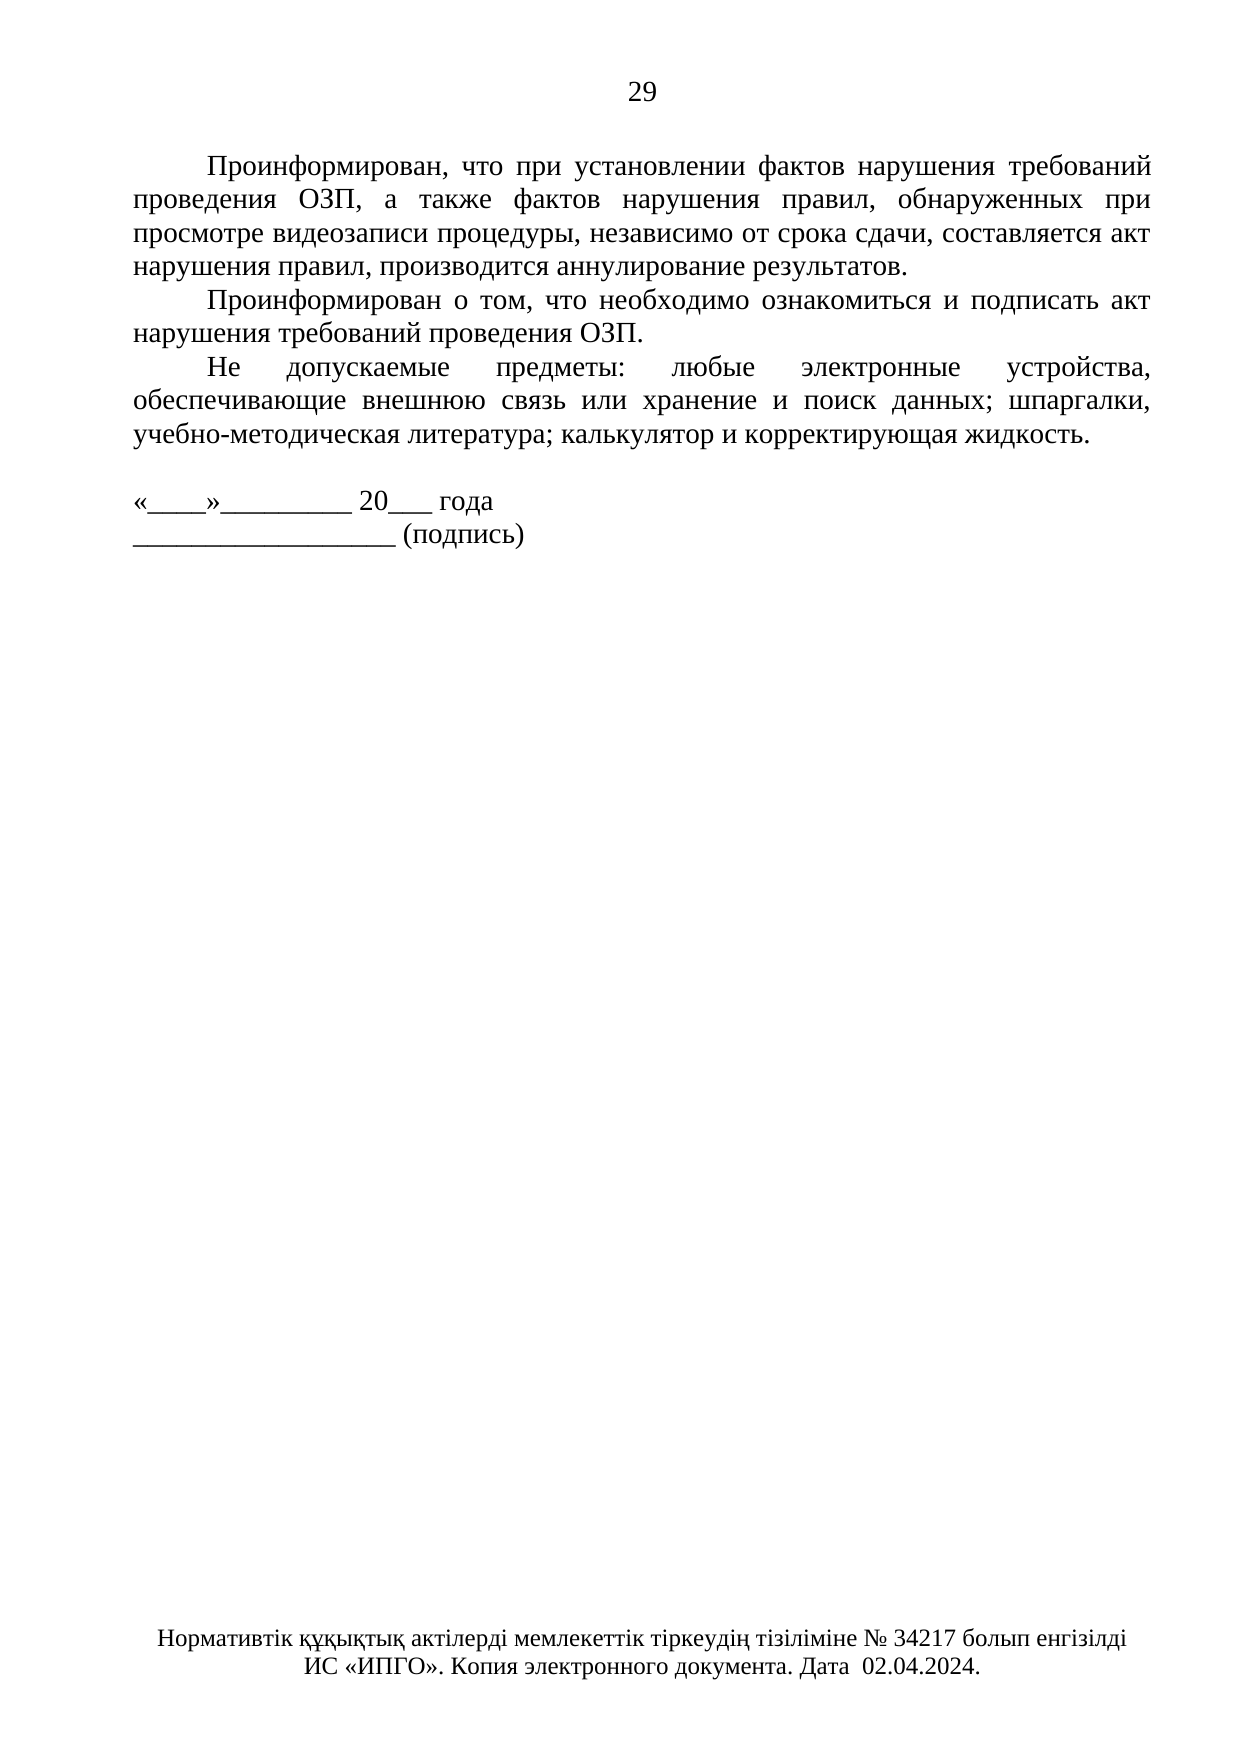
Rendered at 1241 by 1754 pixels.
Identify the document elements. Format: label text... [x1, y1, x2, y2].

text «____»_________ 20___ года [133, 483, 1152, 517]
text Проинформирован, что при установлении фактов нарушения требований проведения ОЗП, а также фактов нарушения правил, обнаруженных при просмотре видеозаписи процедуры, независимо от срока сдачи, составляется акт нарушения правил, производится аннулирование результатов. [133, 148, 1152, 282]
text Не допускаемые предметы: любые электронные устройства, обеспечивающие внешнюю связь или хранение и поиск данных; шпаргалки, учебно-методическая литература; калькулятор и корректирующая жидкость. [133, 349, 1152, 449]
text Проинформирован о том, что необходимо ознакомиться и подписать акт нарушения требований проведения ОЗП. [133, 282, 1152, 349]
text __________________ (подпись) [133, 517, 1152, 550]
